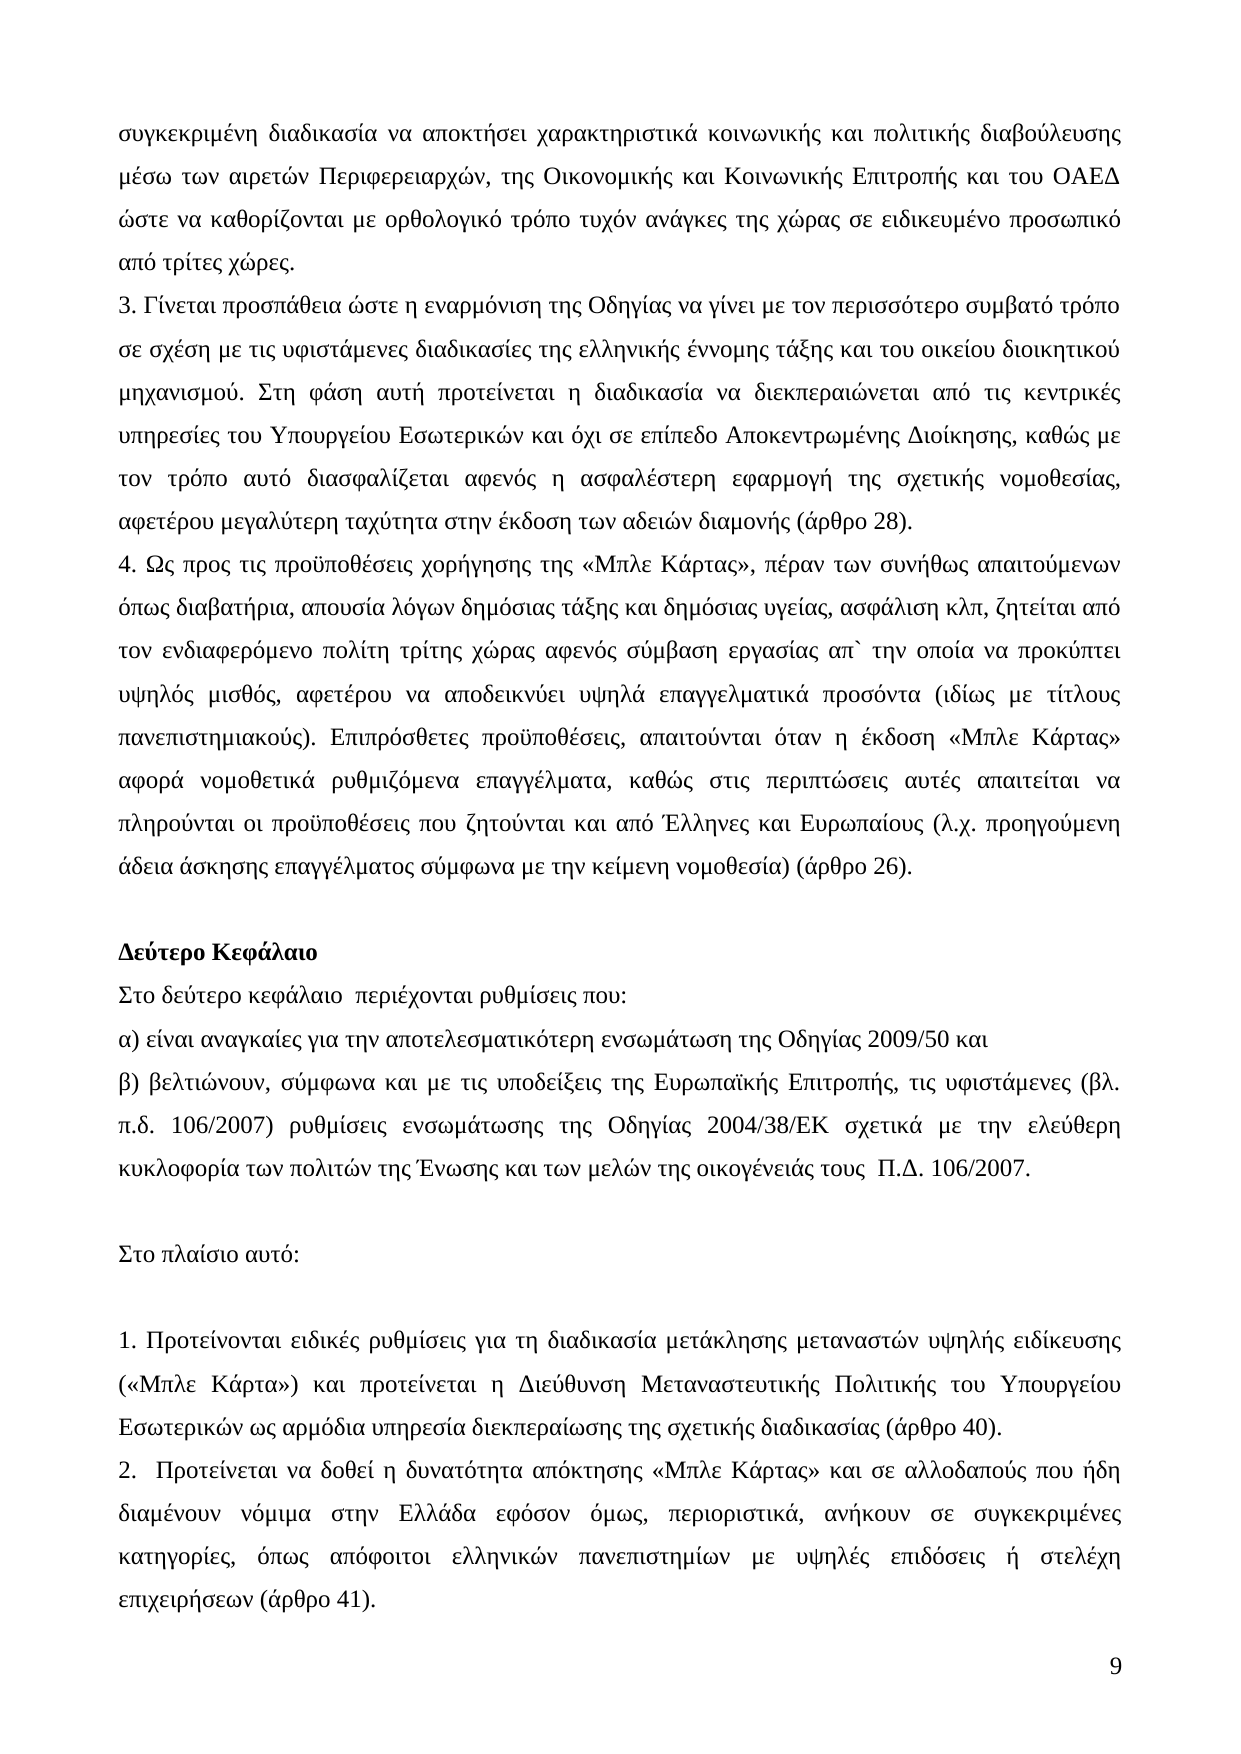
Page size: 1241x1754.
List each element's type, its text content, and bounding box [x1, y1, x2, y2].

text 2. Προτείνεται να δοθεί η δυνατότητα απόκτησης «Μπλε Κάρτας» και σε αλλοδαπούς που ήδη διαμένουν νόμιμα στην Ελλάδα εφόσον όμως, περιοριστικά, ανήκουν σε συγκεκριμένες κατηγορίες, όπως απόφοιτοι ελληνικών πανεπιστημίων με υψηλές επιδόσεις ή στελέχη επιχειρήσεων (άρθρο 41). [118, 1455, 1122, 1613]
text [118, 118, 1122, 276]
text Στο δεύτερο κεφάλαιο περιέχονται ρυθμίσεις που: [118, 981, 1122, 1009]
text β) βελτιώνουν, σύμφωνα και με τις υποδείξεις της Ευρωπαϊκής Επιτροπής, τις υφιστάμενες (βλ. π.δ. 106/2007) ρυθμίσεις ενσωμάτωσης της Οδηγίας 2004/38/ΕΚ σχετικά με την ελεύθερη κυκλοφορία των πολιτών της Ένωσης και των μελών της οικογένειάς τους Π.Δ. 106/2007. [118, 1067, 1122, 1182]
text 1. Προτείνονται ειδικές ρυθμίσεις για τη διαδικασία μετάκλησης μεταναστών υψηλής ειδίκευσης («Μπλε Κάρτα») και προτείνεται η Διεύθυνση Μεταναστευτικής Πολιτικής του Υπουργείου Εσωτερικών ως αρμόδια υπηρεσία διεκπεραίωσης της σχετικής διαδικασίας (άρθρο 40). [118, 1326, 1122, 1441]
text 4. Ως προς τις προϋποθέσεις χορήγησης της «Μπλε Κάρτας», πέραν των συνήθως απαιτούμενων όπως διαβατήρια, απουσία λόγων δημόσιας τάξης και δημόσιας υγείας, ασφάλιση κλπ, ζητείται από τον ενδιαφερόμενο πολίτη τρίτης χώρας αφενός σύμβαση εργασίας απ` την οποία να προκύπτει υψηλός μισθός, αφετέρου να αποδεικνύει υψηλά επαγγελματικά προσόντα (ιδίως με τίτλους πανεπιστημιακούς). Επιπρόσθετες προϋποθέσεις, απαιτούνται όταν η έκδοση «Μπλε Κάρτας» αφορά νομοθετικά ρυθμιζόμενα επαγγέλματα, καθώς στις περιπτώσεις αυτές απαιτείται να πληρούνται οι προϋποθέσεις που ζητούνται και από Έλληνες και Ευρωπαίους (λ.χ. προηγούμενη άδεια άσκησης επαγγέλματος σύμφωνα με την κείμενη νομοθεσία) (άρθρο 26). [118, 549, 1122, 880]
text Δεύτερο Κεφάλαιο [118, 937, 1122, 966]
text Στο πλαίσιο αυτό: [118, 1239, 1122, 1268]
text α) είναι αναγκαίες για την αποτελεσματικότερη ενσωμάτωση της Οδηγίας 2009/50 και [118, 1024, 1122, 1052]
text 3. Γίνεται προσπάθεια ώστε η εναρμόνιση της Οδηγίας να γίνει με τον περισσότερο συμβατό τρόπο σε σχέση με τις υφιστάμενες διαδικασίες της ελληνικής έννομης τάξης και του οικείου διοικητικού μηχανισμού. Στη φάση αυτή προτείνεται η διαδικασία να διεκπεραιώνεται από τις κεντρικές υπηρεσίες του Υπουργείου Εσωτερικών και όχι σε επίπεδο Αποκεντρωμένης Διοίκησης, καθώς με τον τρόπο αυτό διασφαλίζεται αφενός η ασφαλέστερη εφαρμογή της σχετικής νομοθεσίας, αφετέρου μεγαλύτερη ταχύτητα στην έκδοση των αδειών διαμονής (άρθρο 28). [118, 291, 1122, 535]
